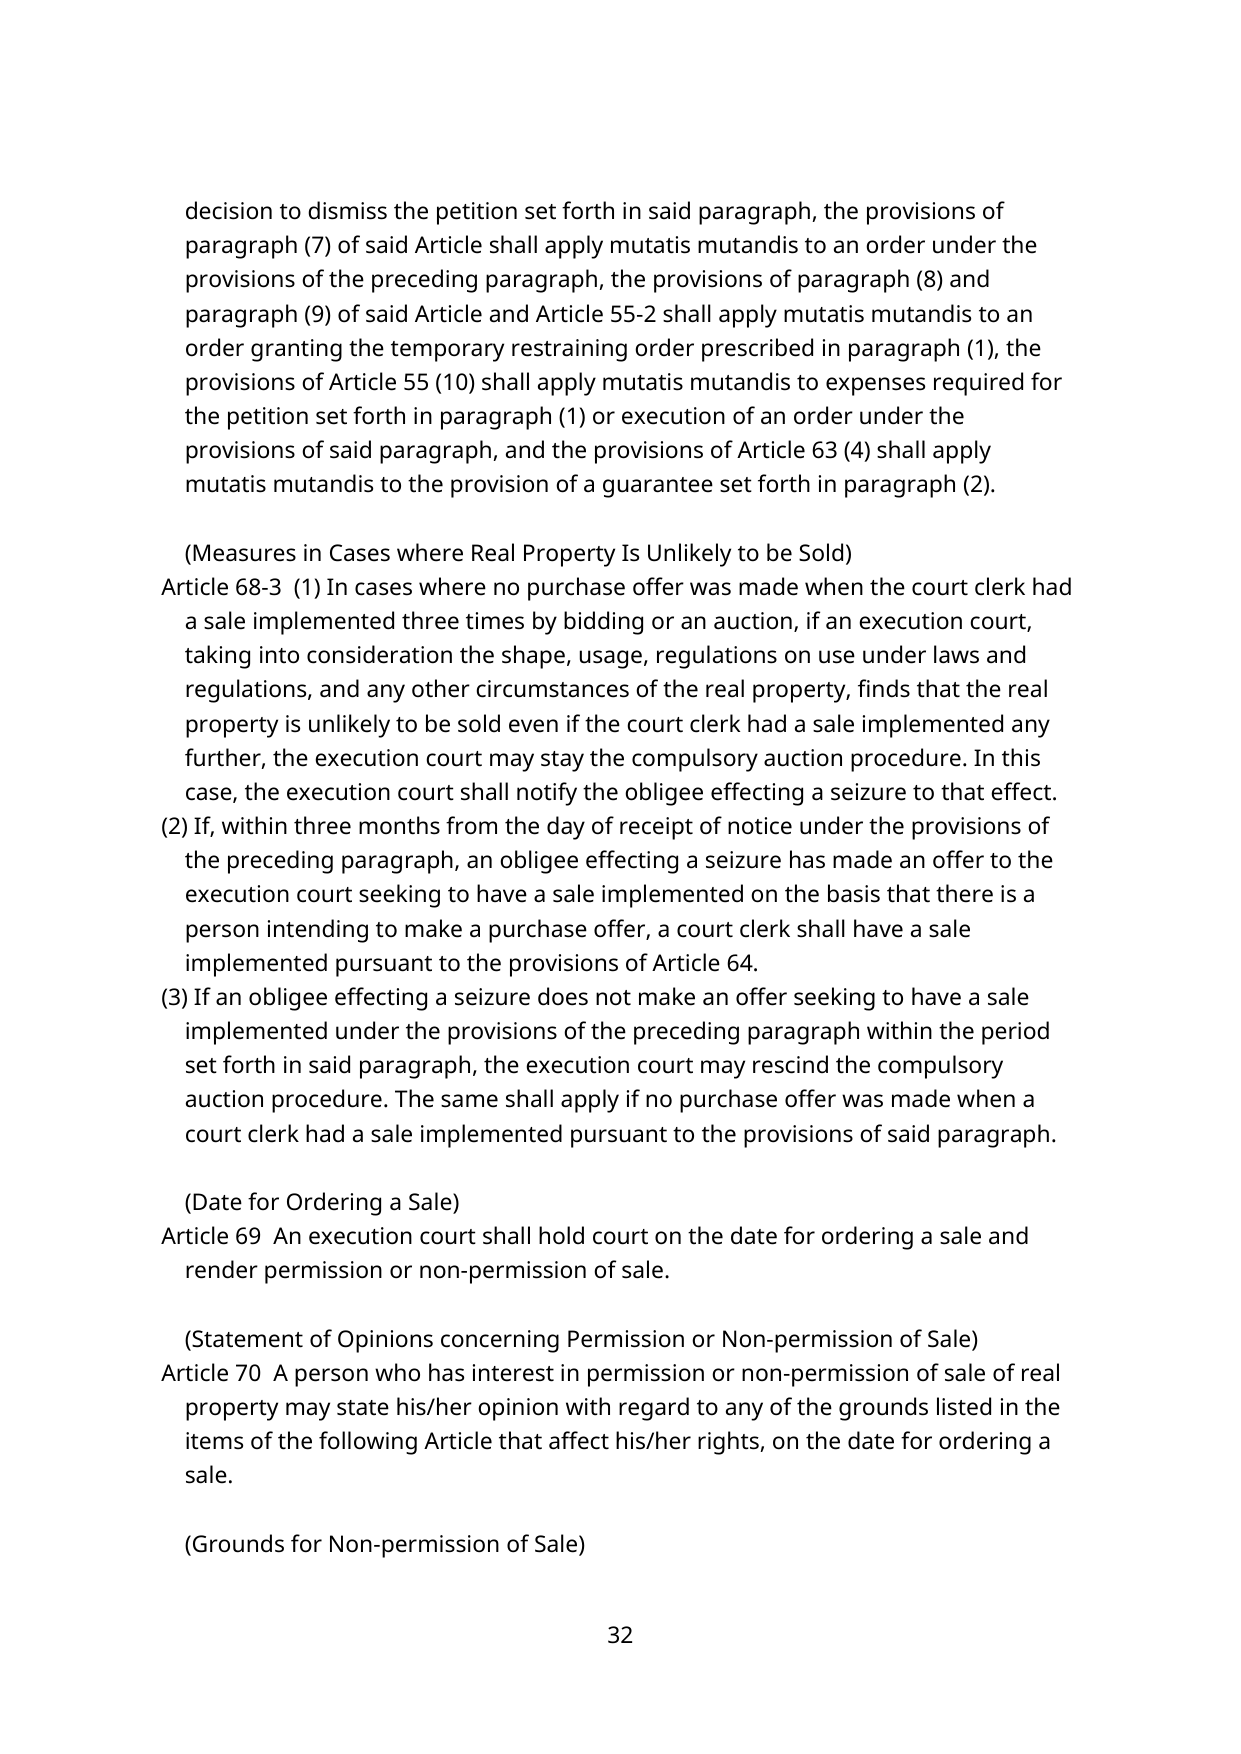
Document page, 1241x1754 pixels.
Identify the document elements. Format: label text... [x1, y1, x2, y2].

text (Statement of Opinions concerning Permission or Non-permission of Sale) [184, 1321, 1079, 1355]
text Article 70 A person who has interest in permission or non-permission of sale of real property may state his/her opinion with regard to any of the grounds listed in the items of the following Article that affect his/her rights, on the date for ordering a sale. [161, 1355, 1079, 1492]
text Article 68-3 (1) In cases where no purchase offer was made when the court clerk had a sale implemented three times by bidding or an auction, if an execution court, taking into consideration the shape, usage, regulations on use under laws and regulations, and any other circumstances of the real property, finds that the real property is unlikely to be sold even if the court clerk had a sale implemented any further, the execution court may stay the compulsory auction procedure. In this case, the execution court shall notify the obligee effecting a seizure to that effect. [161, 569, 1079, 809]
text (3) If an obligee effecting a seizure does not make an offer seeking to have a sale implemented under the provisions of the preceding paragraph within the period set forth in said paragraph, the execution court may rescind the compulsory auction procedure. The same shall apply if no purchase offer was made when a court clerk had a sale implemented pursuant to the provisions of said paragraph. [161, 979, 1079, 1150]
text Article 69 An execution court shall hold court on the date for ordering a sale and render permission or non-permission of sale. [161, 1219, 1079, 1287]
text (2) If, within three months from the day of receipt of notice under the provisions of the preceding paragraph, an obligee effecting a seizure has made an offer to the execution court seeking to have a sale implemented on the basis that there is a person intending to make a purchase offer, a court clerk shall have a sale implemented pursuant to the provisions of Article 64. [161, 809, 1079, 979]
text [161, 194, 1079, 501]
text (Date for Ordering a Sale) [184, 1184, 1079, 1219]
text (Measures in Cases where Real Property Is Unlikely to be Sold) [184, 535, 1079, 569]
text (Grounds for Non-permission of Sale) [184, 1526, 1079, 1560]
